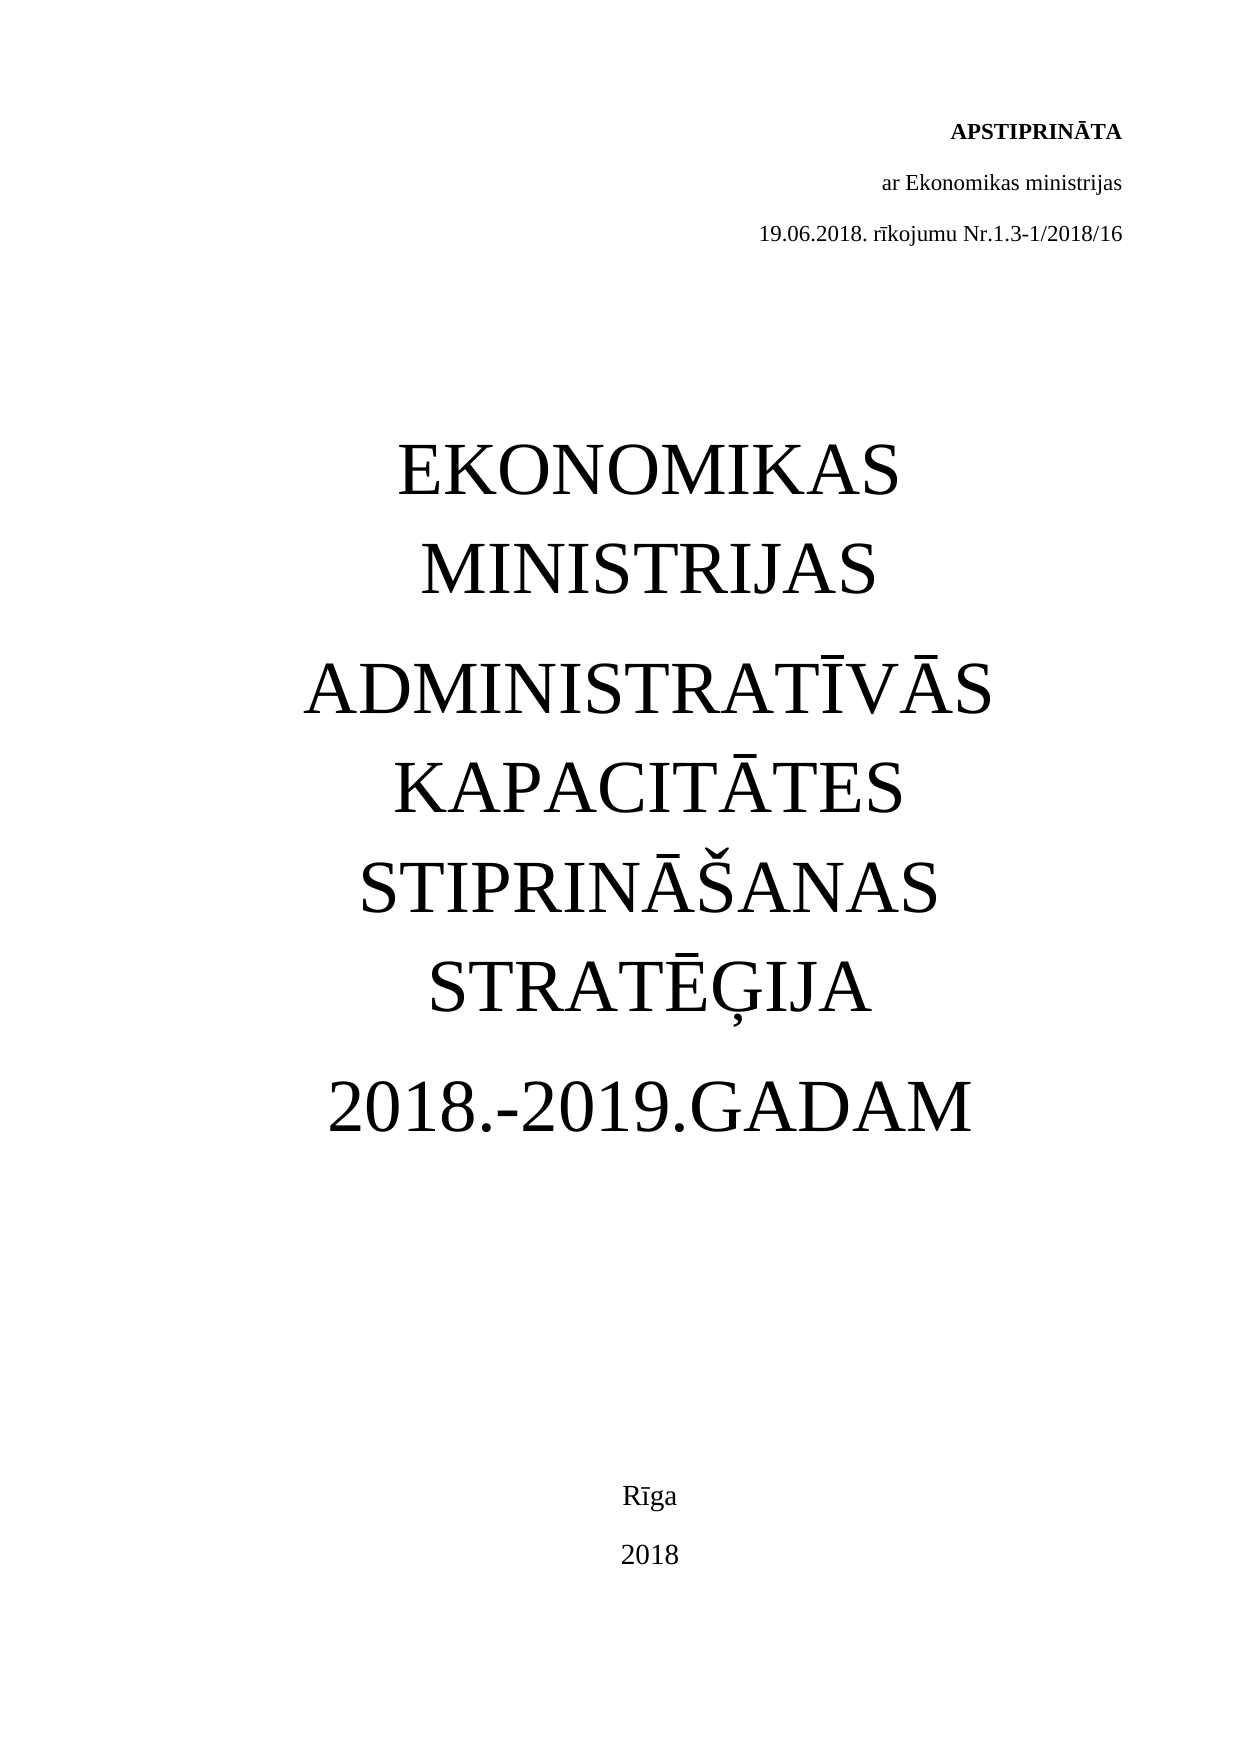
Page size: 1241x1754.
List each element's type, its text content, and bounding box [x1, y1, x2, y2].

text 19.06.2018. rīkojumu Nr.1.3-1/2018/16 [177, 220, 1122, 247]
text Rīga [177, 1478, 1122, 1511]
text EKONOMIKAS MINISTRIJAS [177, 424, 1122, 610]
text APSTIPRINĀTA [177, 118, 1122, 144]
text 2018.-2019.GADAM [177, 1061, 1122, 1147]
text ADMINISTRATĪVĀS KAPACITĀTES STIPRINĀŠANAS STRATĒĢIJA [177, 643, 1122, 1027]
text ar Ekonomikas ministrijas [177, 169, 1122, 196]
text 2018 [177, 1537, 1122, 1571]
